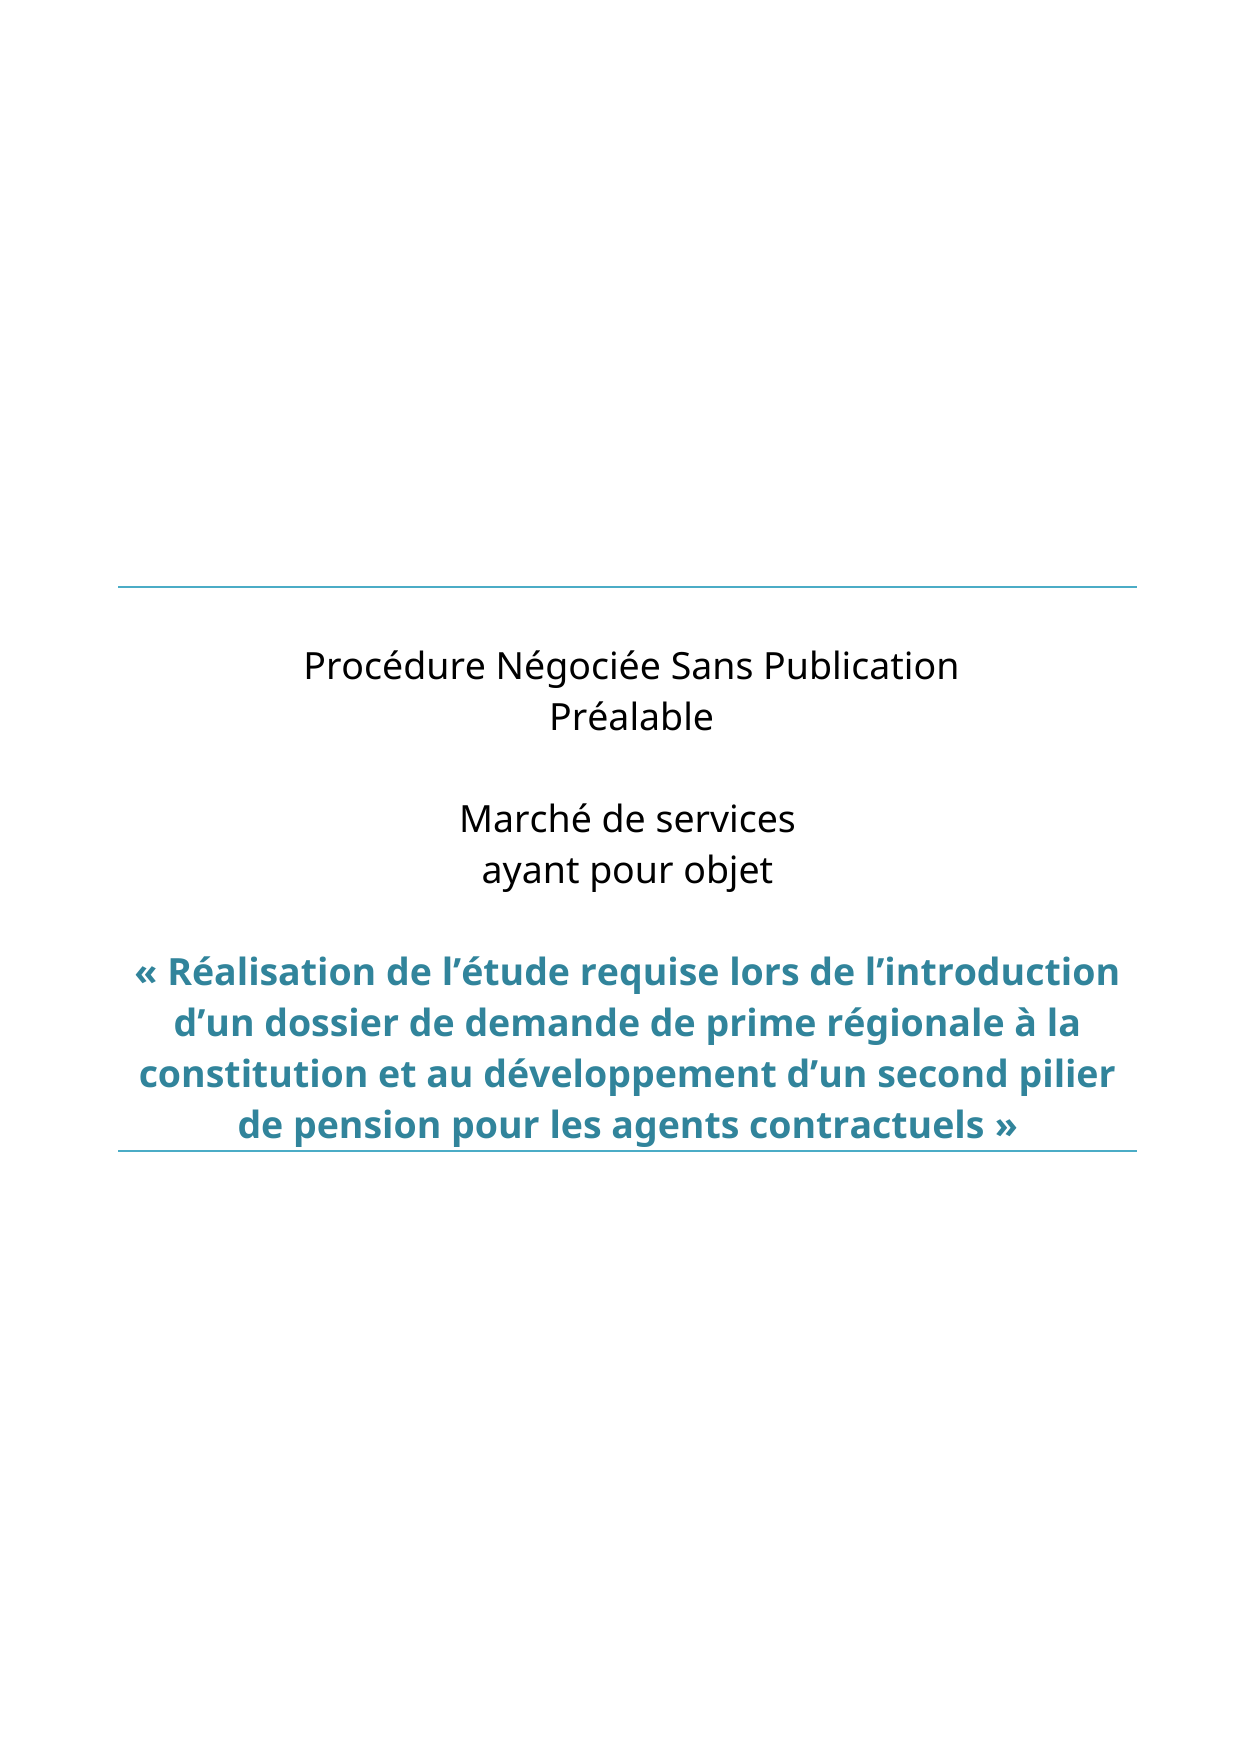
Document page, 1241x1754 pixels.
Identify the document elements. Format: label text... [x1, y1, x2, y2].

table_header Procédure Négociée Sans Publication Préalable Marché de services ayant pour objet « Réalisation de l’étude requise lors de l’introduction d’un dossier de demande de prime régionale à la constitution et au développement d’un second pilier de pension pour les agents contractuels » [118, 588, 1137, 1150]
